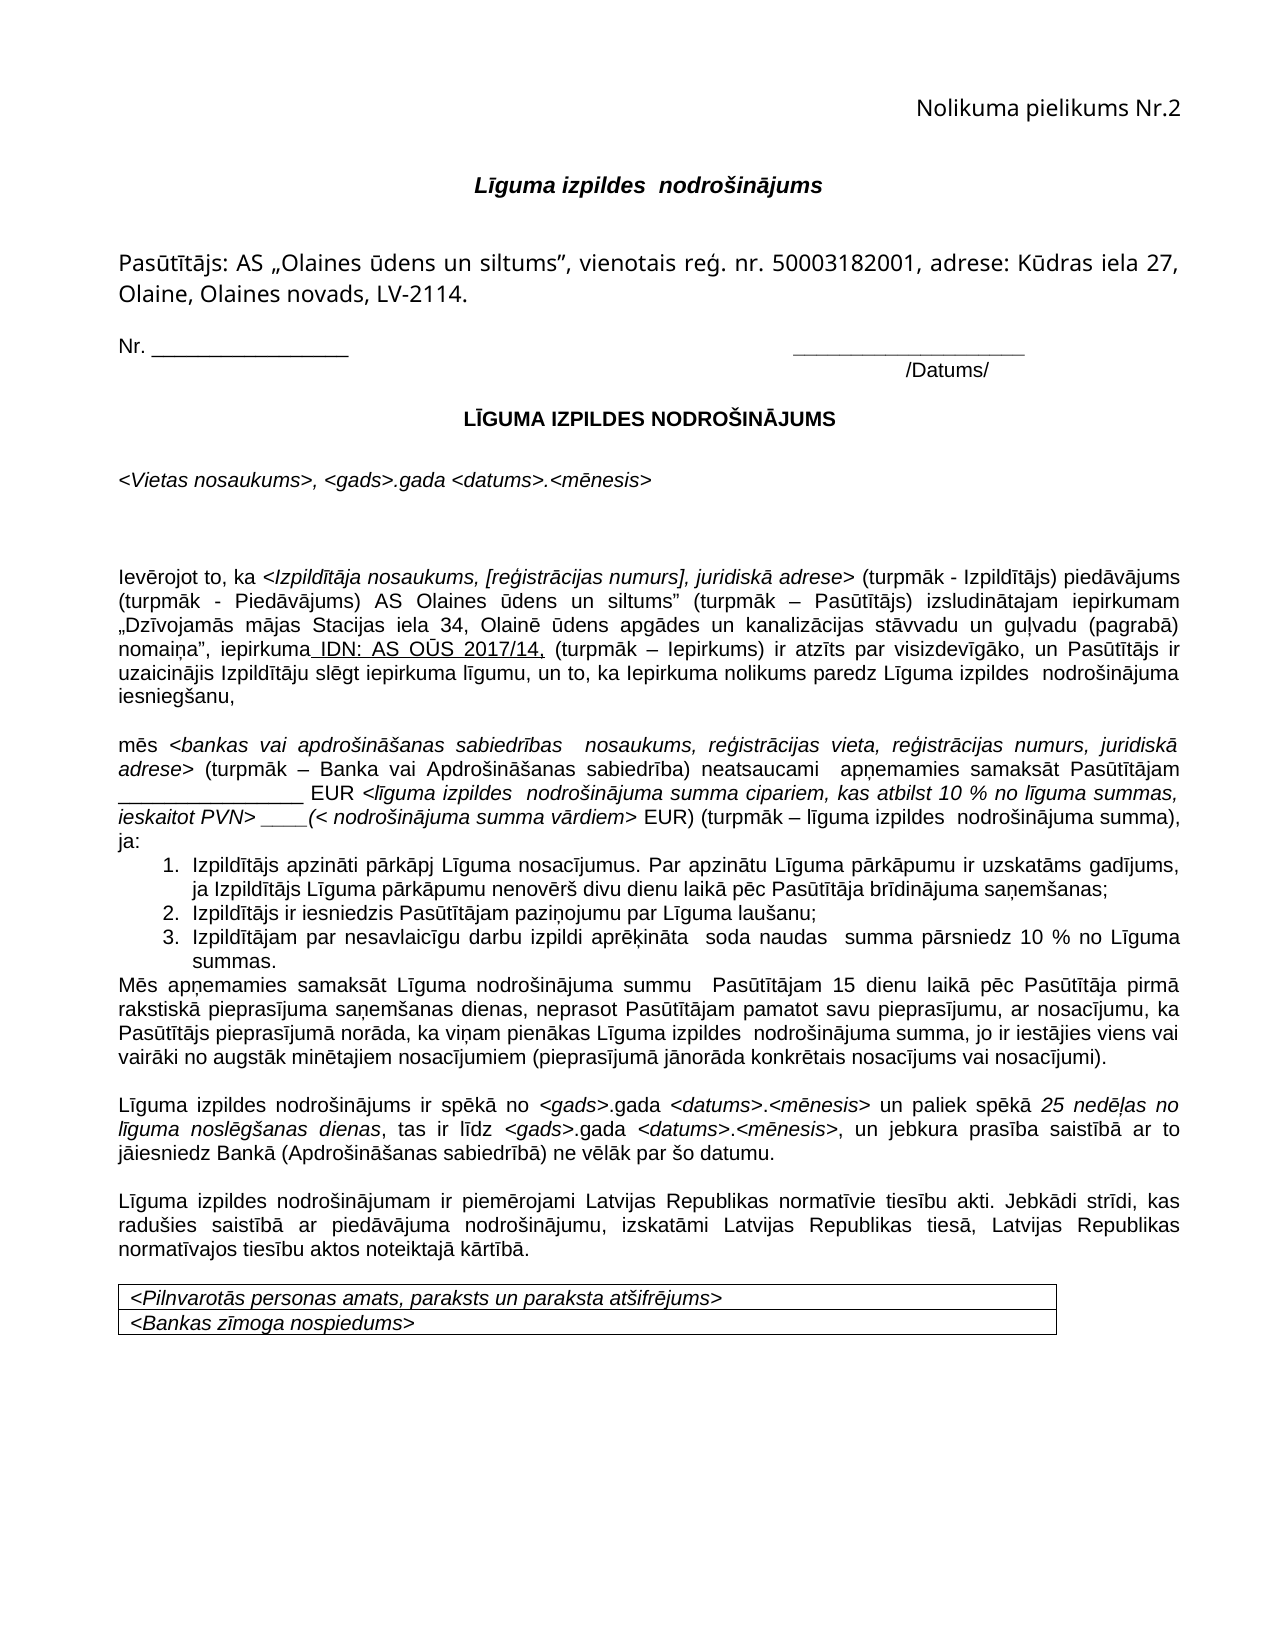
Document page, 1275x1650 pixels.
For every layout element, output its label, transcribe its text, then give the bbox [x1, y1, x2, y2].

table_cell <Bankas zīmoga nospiedums> [119, 1310, 1056, 1334]
list Izpildītājs ir iesniedzis Pasūtītājam paziņojumu par Līguma laušanu; [162, 901, 1181, 925]
text Nolikuma pielikums Nr.2 [118, 92, 1181, 124]
text Līguma izpildes nodrošinājums ir spēkā no <gads>.gada <datums>.<mēnesis> un paliek spēkā 25 nedēļas no līguma noslēgšanas dienas, tas ir līdz <gads>.gada <datums>.<mēnesis>, un jebkura prasība saistībā ar to jāiesniedz Bankā (Apdrošināšanas sabiedrībā) ne vēlāk par šo datumu. [118, 1093, 1181, 1164]
table_header <Pilnvarotās personas amats, paraksts un paraksta atšifrējums> [119, 1285, 1056, 1309]
text Līguma izpildes nodrošinājumam ir piemērojami Latvijas Republikas normatīvie tiesību akti. Jebkādi strīdi, kas radušies saistībā ar piedāvājuma nodrošinājumu, izskatāmi Latvijas Republikas tiesā, Latvijas Republikas normatīvajos tiesību aktos noteiktajā kārtībā. [118, 1188, 1181, 1260]
text <Vietas nosaukums>, <gads>.gada <datums>.<mēnesis> [118, 468, 1181, 492]
list Izpildītājs apzināti pārkāpj Līguma nosacījumus. Par apzinātu Līguma pārkāpumu ir uzskatāms gadījums, ja Izpildītājs Līguma pārkāpumu nenovērš divu dienu laikā pēc Pasūtītāja brīdinājuma saņemšanas; [162, 853, 1181, 901]
text /Datums/ [906, 358, 1181, 382]
list Izpildītājam par nesavlaicīgu darbu izpildi aprēķināta soda naudas summa pārsniedz 10 % no Līguma summas. [162, 925, 1181, 973]
text Ievērojot to, ka <Izpildītāja nosaukums, [reģistrācijas numurs], juridiskā adrese> (turpmāk - Izpildītājs) piedāvājums (turpmāk - Piedāvājums) AS Olaines ūdens un siltums” (turpmāk – Pasūtītājs) izsludinātajam iepirkumam „Dzīvojamās mājas Stacijas iela 34, Olainē ūdens apgādes un kanalizācijas stāvvadu un guļvadu (pagrabā) nomaiņa”, iepirkuma IDN: AS OŪS 2017/14, (turpmāk – Iepirkums) ir atzīts par visizdevīgāko, un Pasūtītājs ir uzaicinājis Izpildītāju slēgt iepirkuma līgumu, un to, ka Iepirkuma nolikums paredz Līguma izpildes nodrošinājuma iesniegšanu, [118, 564, 1181, 708]
text Pasūtītājs: AS „Olaines ūdens un siltums”, vienotais reģ. nr. 50003182001, adrese: Kūdras iela 27, Olaine, Olaines novads, LV-2114. [118, 247, 1181, 309]
text Nr. _________________ ____________________ [118, 334, 1181, 358]
text Mēs apņemamies samaksāt Līguma nodrošinājuma summu Pasūtītājam 15 dienu laikā pēc Pasūtītāja pirmā rakstiskā pieprasījuma saņemšanas dienas, neprasot Pasūtītājam pamatot savu pieprasījumu, ar nosacījumu, ka Pasūtītājs pieprasījumā norāda, ka viņam pienākas Līguma izpildes nodrošinājuma summa, jo ir iestājies viens vai vairāki no augstāk minētajiem nosacījumiem (pieprasījumā jānorāda konkrētais nosacījums vai nosacījumi). [118, 973, 1181, 1069]
text Līguma izpildes NODROŠINĀJUMS [118, 407, 1181, 431]
text Līguma izpildes nodrošinājums [118, 172, 1181, 198]
text mēs <bankas vai apdrošināšanas sabiedrības nosaukums, reģistrācijas vieta, reģistrācijas numurs, juridiskā adrese> (turpmāk – Banka vai Apdrošināšanas sabiedrība) neatsaucami apņemamies samaksāt Pasūtītājam ________________ EUR <līguma izpildes nodrošinājuma summa cipariem, kas atbilst 10 % no līguma summas, ieskaitot PVN> ____(< nodrošinājuma summa vārdiem> EUR) (turpmāk – līguma izpildes nodrošinājuma summa), ja: [118, 733, 1181, 853]
